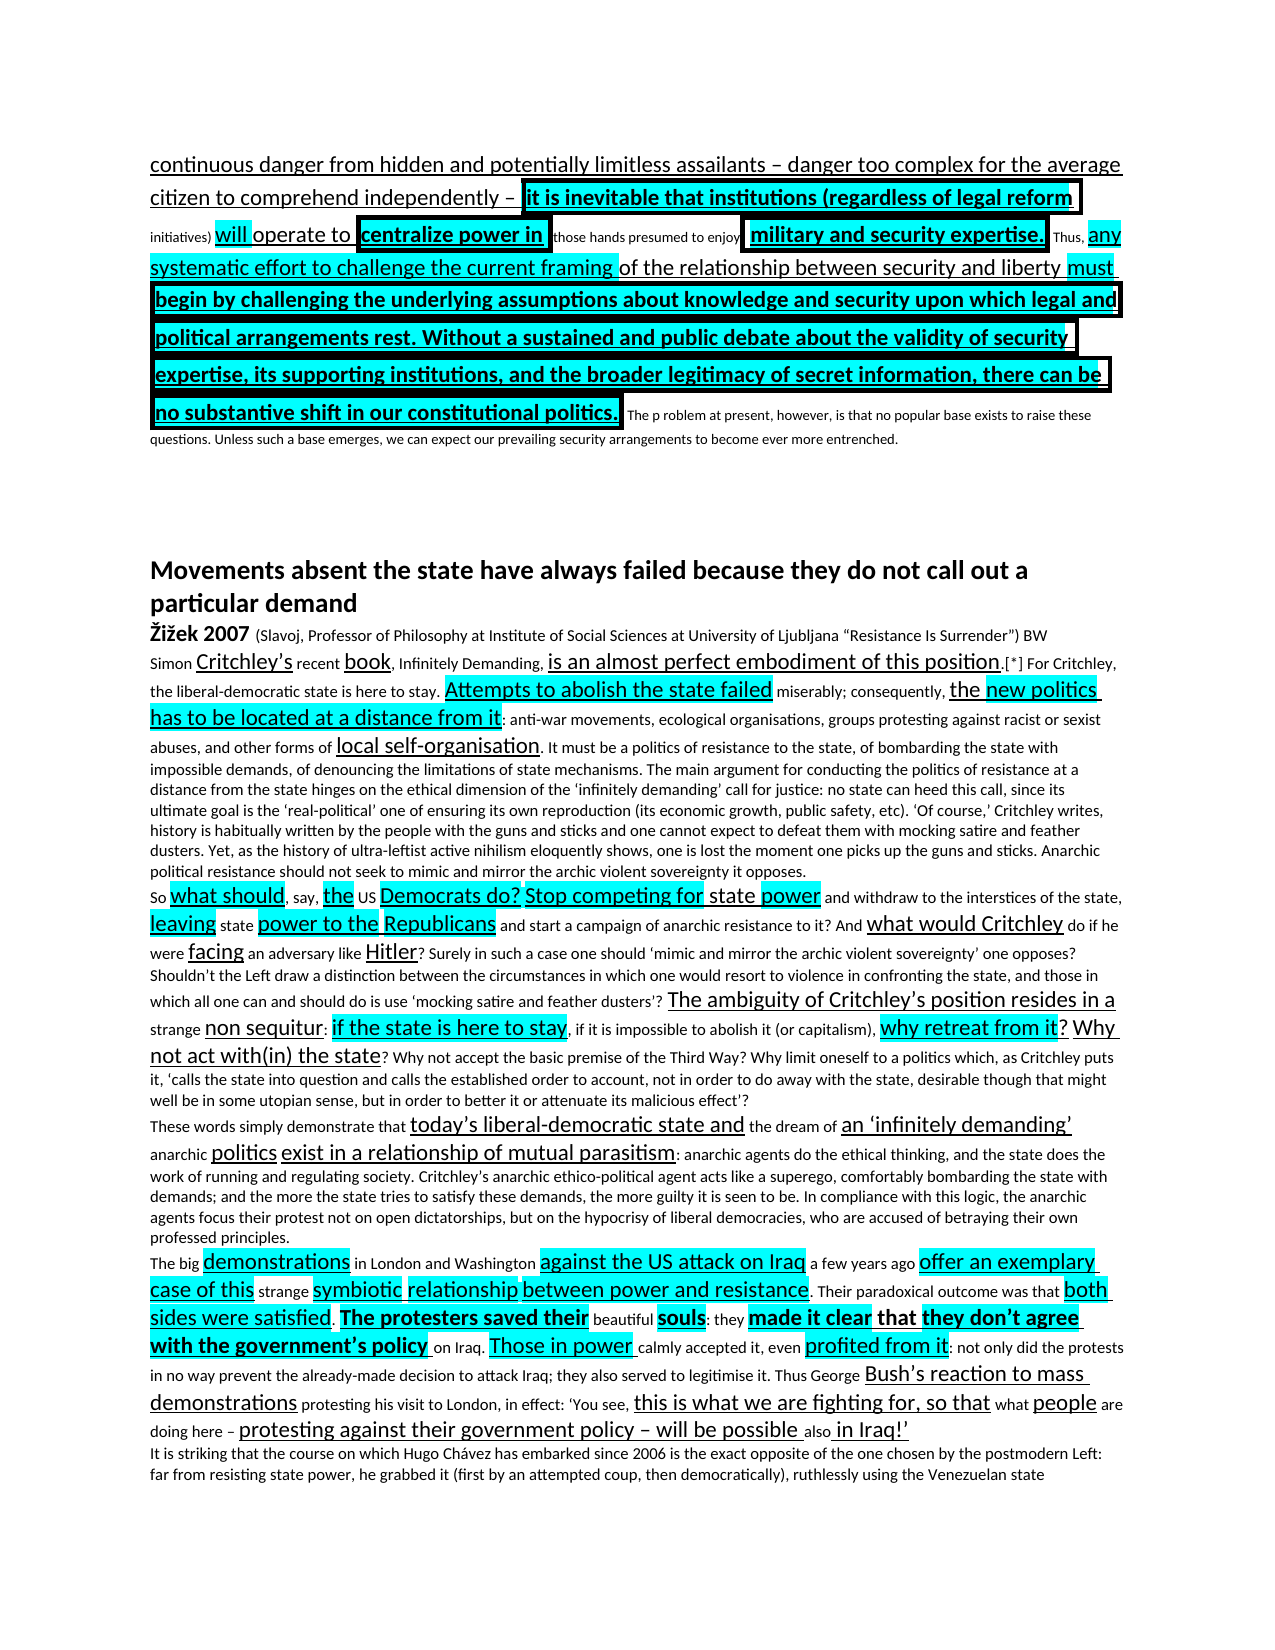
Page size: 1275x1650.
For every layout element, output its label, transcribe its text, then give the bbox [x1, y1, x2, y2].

text history is habitually written by the people with the guns and sticks and one cannot expect to defeat them with mocking satire and feather dusters. Yet, as the history of ultra-leftist active nihilism eloquently shows, one is lost the moment one picks up the guns and sticks. Anarchic political resistance should not seek to mimic and mirror the archic violent sovereignty it opposes. [150, 820, 1125, 881]
text Simon Critchley’s recent book, Infinitely Demanding, is an almost perfect embodiment of this position.[*] For Critchley, the liberal-democratic state is here to stay. Attempts to abolish the state failed miserably; consequently, the new politics has to be located at a distance from it: anti-war movements, ecological organisations, groups protesting against racist or sexist abuses, and other forms of local self-organisation. It must be a politics of resistance to the state, of bombarding the state with impossible demands, of denouncing the limitations of state mechanisms. The main argument for conducting the politics of resistance at a distance from the state hinges on the ethical dimension of the ‘infinitely demanding’ call for justice: no state can heed this call, since its ultimate goal is the ‘real-political’ one of ensuring its own reproduction (its economic growth, public safety, etc). ‘Of course,’ Critchley writes, [150, 647, 1125, 820]
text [150, 150, 1125, 448]
text So what should, say, the US Democrats do? Stop competing for state power and withdraw to the interstices of the state, leaving state power to the Republicans and start a campaign of anarchic resistance to it? And what would Critchley do if he were facing an adversary like Hitler? Surely in such a case one should ‘mimic and mirror the archic violent sovereignty’ one opposes? Shouldn’t the Left draw a distinction between the circumstances in which one would resort to violence in confronting the state, and those in which all one can and should do is use ‘mocking satire and feather dusters’? The ambiguity of Critchley’s position resides in a strange non sequitur: if the state is here to stay, if it is impossible to abolish it (or capitalism), why retreat from it? Why not act with(in) the state? Why not accept the basic premise of the Third Way? Why limit oneself to a politics which, as Critchley puts it, ‘calls the state into question and calls the established order to account, not in order to do away with the state, desirable though that might well be in some utopian sense, but in order to better it or attenuate its malicious effect’? [150, 881, 1125, 1110]
text The big demonstrations in London and Washington against the US attack on Iraq a few years ago offer an exemplary case of this strange symbiotic relationship between power and resistance. Their paradoxical outcome was that both sides were satisfied. The protesters saved their beautiful souls: they made it clear that they don’t agree with the government’s policy on Iraq. Those in power calmly accepted it, even profited from it: not only did the protests in no way prevent the already-made decision to attack Iraq; they also served to legitimise it. Thus George Bush’s reaction to mass demonstrations protesting his visit to London, in effect: ‘You see, this is what we are fighting for, so that what people are doing here – protesting against their government policy – will be possible also in Iraq!’ [150, 1247, 1125, 1444]
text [150, 1444, 1125, 1484]
text Žižek 2007 (Slavoj, Professor of Philosophy at Institute of Social Sciences at University of Ljubljana “Resistance Is Surrender”) BW [150, 619, 1125, 647]
subtitle Movements absent the state have always failed because they do not call out a particular demand [150, 553, 1125, 619]
text These words simply demonstrate that today’s liberal-democratic state and the dream of an ‘infinitely demanding’ anarchic politics exist in a relationship of mutual parasitism: anarchic agents do the ethical thinking, and the state does the work of running and regulating society. Critchley’s anarchic ethico-political agent acts like a superego, comfortably bombarding the state with demands; and the more the state tries to satisfy these demands, the more guilty it is seen to be. In compliance with this logic, the anarchic agents focus their protest not on open dictatorships, but on the hypocrisy of liberal democracies, who are accused of betraying their own professed principles. [150, 1110, 1125, 1247]
